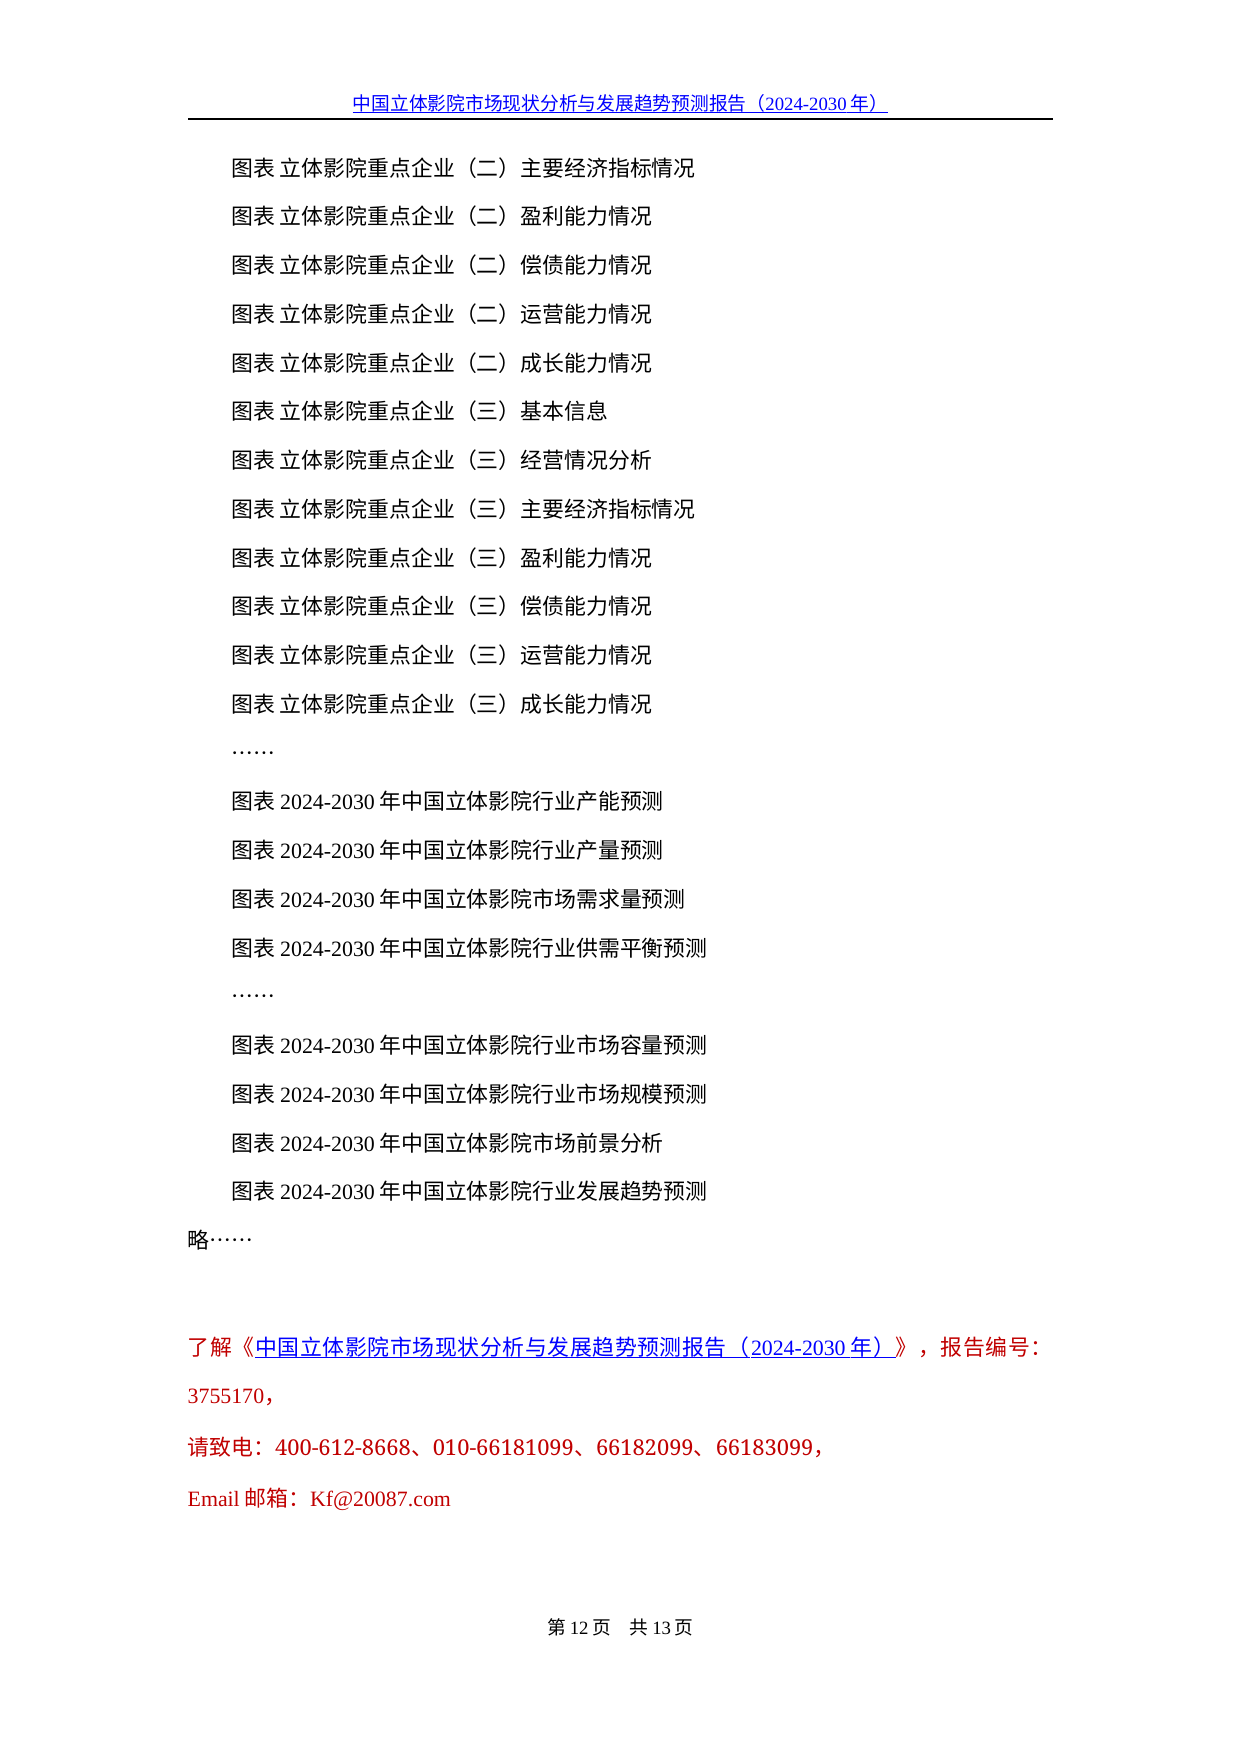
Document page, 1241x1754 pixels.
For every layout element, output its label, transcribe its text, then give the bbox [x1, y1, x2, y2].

text 请致电：400-612-8668、010-66181099、66182099、66183099， [187, 1429, 1053, 1462]
text Email邮箱：Kf@20087.com [187, 1481, 1053, 1513]
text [187, 150, 1053, 1255]
text 了解《中国立体影院市场现状分析与发展趋势预测报告（2024-2030年）》，报告编号：3755170， [187, 1329, 1053, 1410]
